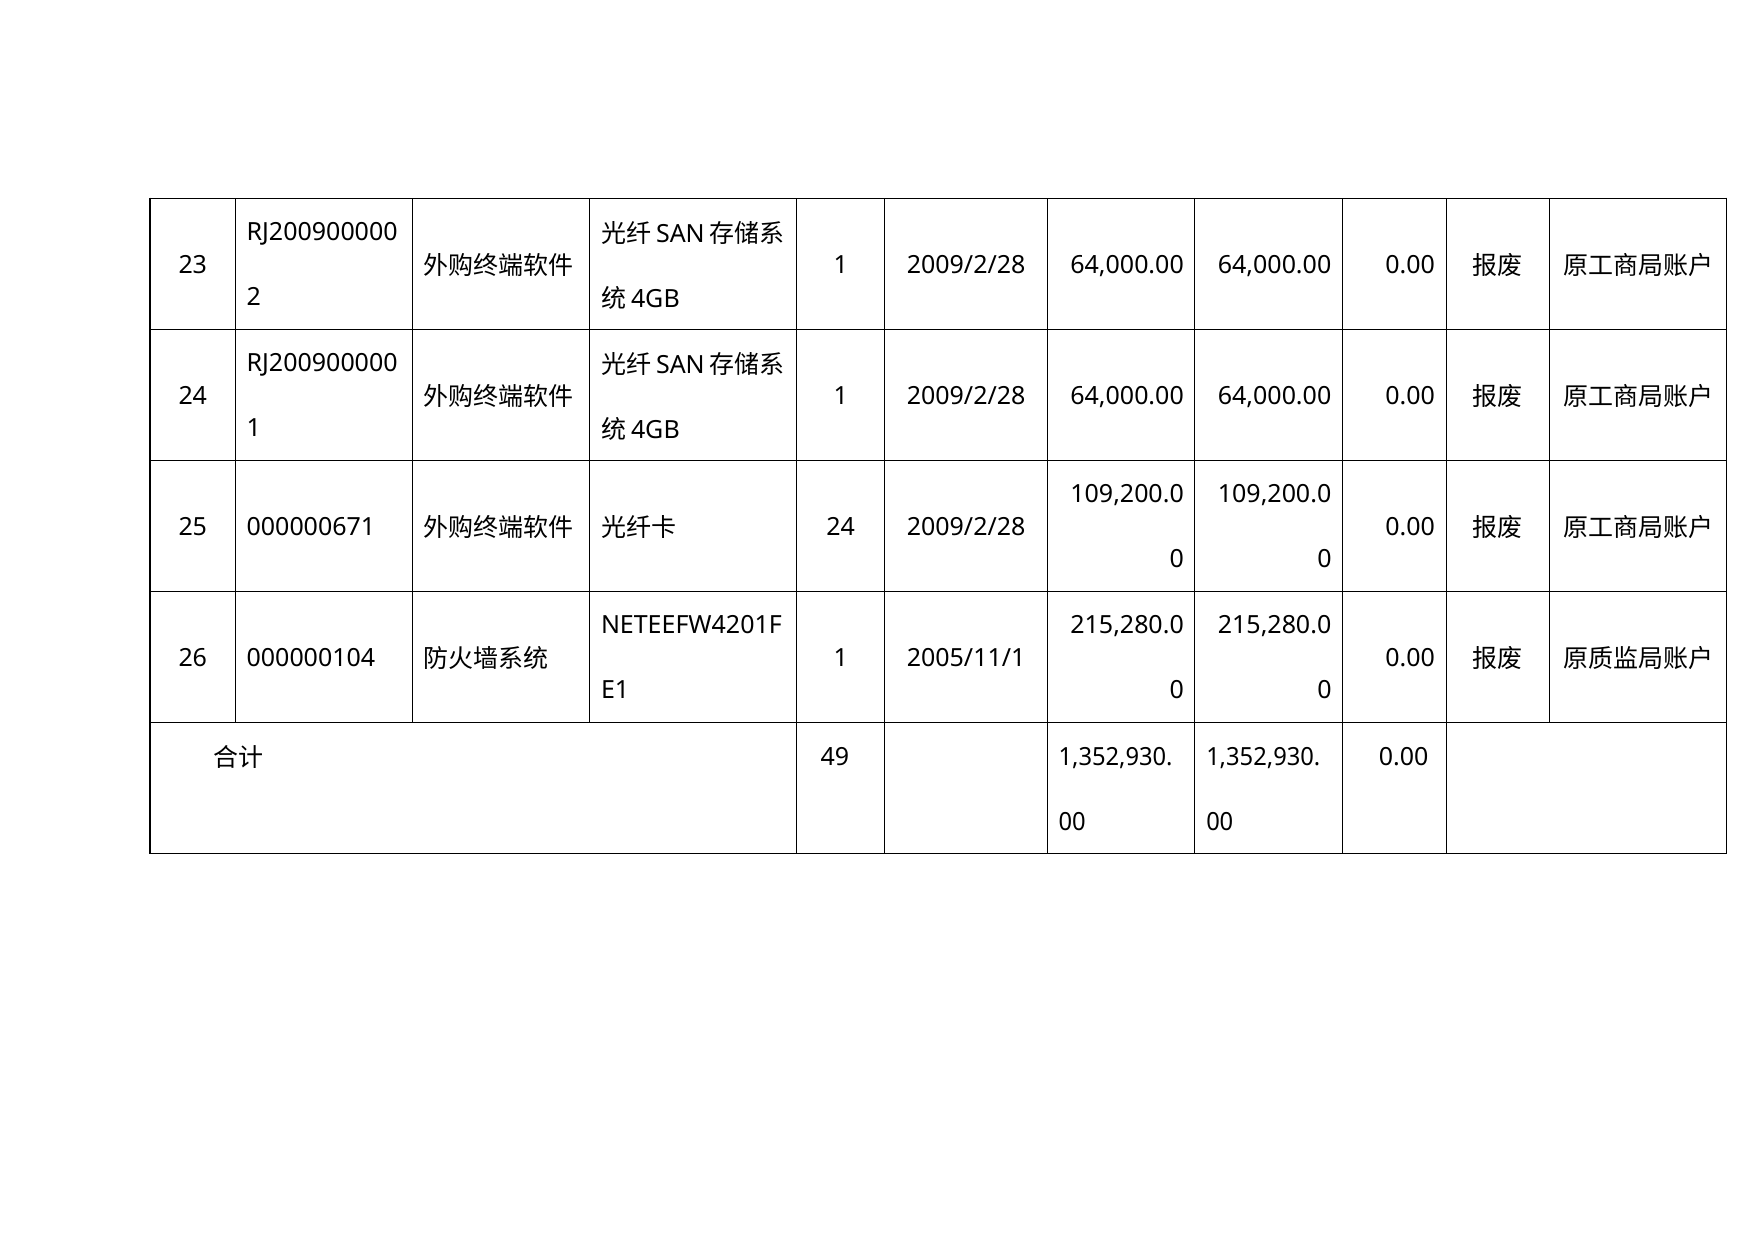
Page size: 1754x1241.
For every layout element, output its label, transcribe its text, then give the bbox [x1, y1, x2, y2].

table_cell 2009/2/28 [885, 330, 1047, 460]
table_cell 1,352,930.00 [1048, 723, 1194, 853]
table_cell 24 [797, 461, 884, 591]
table_cell 合计 [151, 723, 796, 853]
table_cell 防火墙系统 [413, 592, 589, 722]
table_cell [885, 723, 1047, 853]
table_cell 0.00 [1343, 199, 1446, 329]
table_cell 原工商局账户 [1550, 461, 1726, 591]
table_cell 000000671 [236, 461, 412, 591]
table_cell 49 [797, 723, 884, 853]
table_cell 光纤SAN存储系统4GB [590, 330, 796, 460]
table_cell 25 [151, 461, 235, 591]
table_cell 0.00 [1343, 461, 1446, 591]
table_cell [1447, 723, 1726, 853]
table_cell NETEEFW4201FE1 [590, 592, 796, 722]
table_cell 外购终端软件 [413, 199, 589, 329]
table_cell 215,280.00 [1048, 592, 1194, 722]
table_cell 光纤卡 [590, 461, 796, 591]
table_cell 光纤SAN存储系统4GB [590, 199, 796, 329]
table_cell 24 [151, 330, 235, 460]
table_cell 1 [797, 199, 884, 329]
table_cell 64,000.00 [1048, 199, 1194, 329]
table_cell 原工商局账户 [1550, 330, 1726, 460]
table_cell 000000104 [236, 592, 412, 722]
table_cell 23 [151, 199, 235, 329]
table_cell RJ2009000001 [236, 330, 412, 460]
table_cell RJ2009000002 [236, 199, 412, 329]
table_cell 报废 [1447, 199, 1549, 329]
table_cell 64,000.00 [1195, 199, 1342, 329]
table_cell 0.00 [1343, 592, 1446, 722]
table_cell 64,000.00 [1048, 330, 1194, 460]
table_cell 0.00 [1343, 723, 1446, 853]
table_cell 2009/2/28 [885, 461, 1047, 591]
table_cell 2009/2/28 [885, 199, 1047, 329]
table_cell 0.00 [1343, 330, 1446, 460]
table_cell 215,280.00 [1195, 592, 1342, 722]
table_cell 外购终端软件 [413, 330, 589, 460]
table_cell 原工商局账户 [1550, 199, 1726, 329]
table_cell 64,000.00 [1195, 330, 1342, 460]
table_cell 1,352,930.00 [1195, 723, 1342, 853]
table_cell 报废 [1447, 330, 1549, 460]
table_cell 外购终端软件 [413, 461, 589, 591]
table_cell 1 [797, 592, 884, 722]
table_cell 报废 [1447, 461, 1549, 591]
table_cell 26 [151, 592, 235, 722]
table_cell 109,200.00 [1195, 461, 1342, 591]
table_cell 原质监局账户 [1550, 592, 1726, 722]
table_cell 报废 [1447, 592, 1549, 722]
table_cell 2005/11/1 [885, 592, 1047, 722]
table_cell 1 [797, 330, 884, 460]
table_cell 109,200.00 [1048, 461, 1194, 591]
